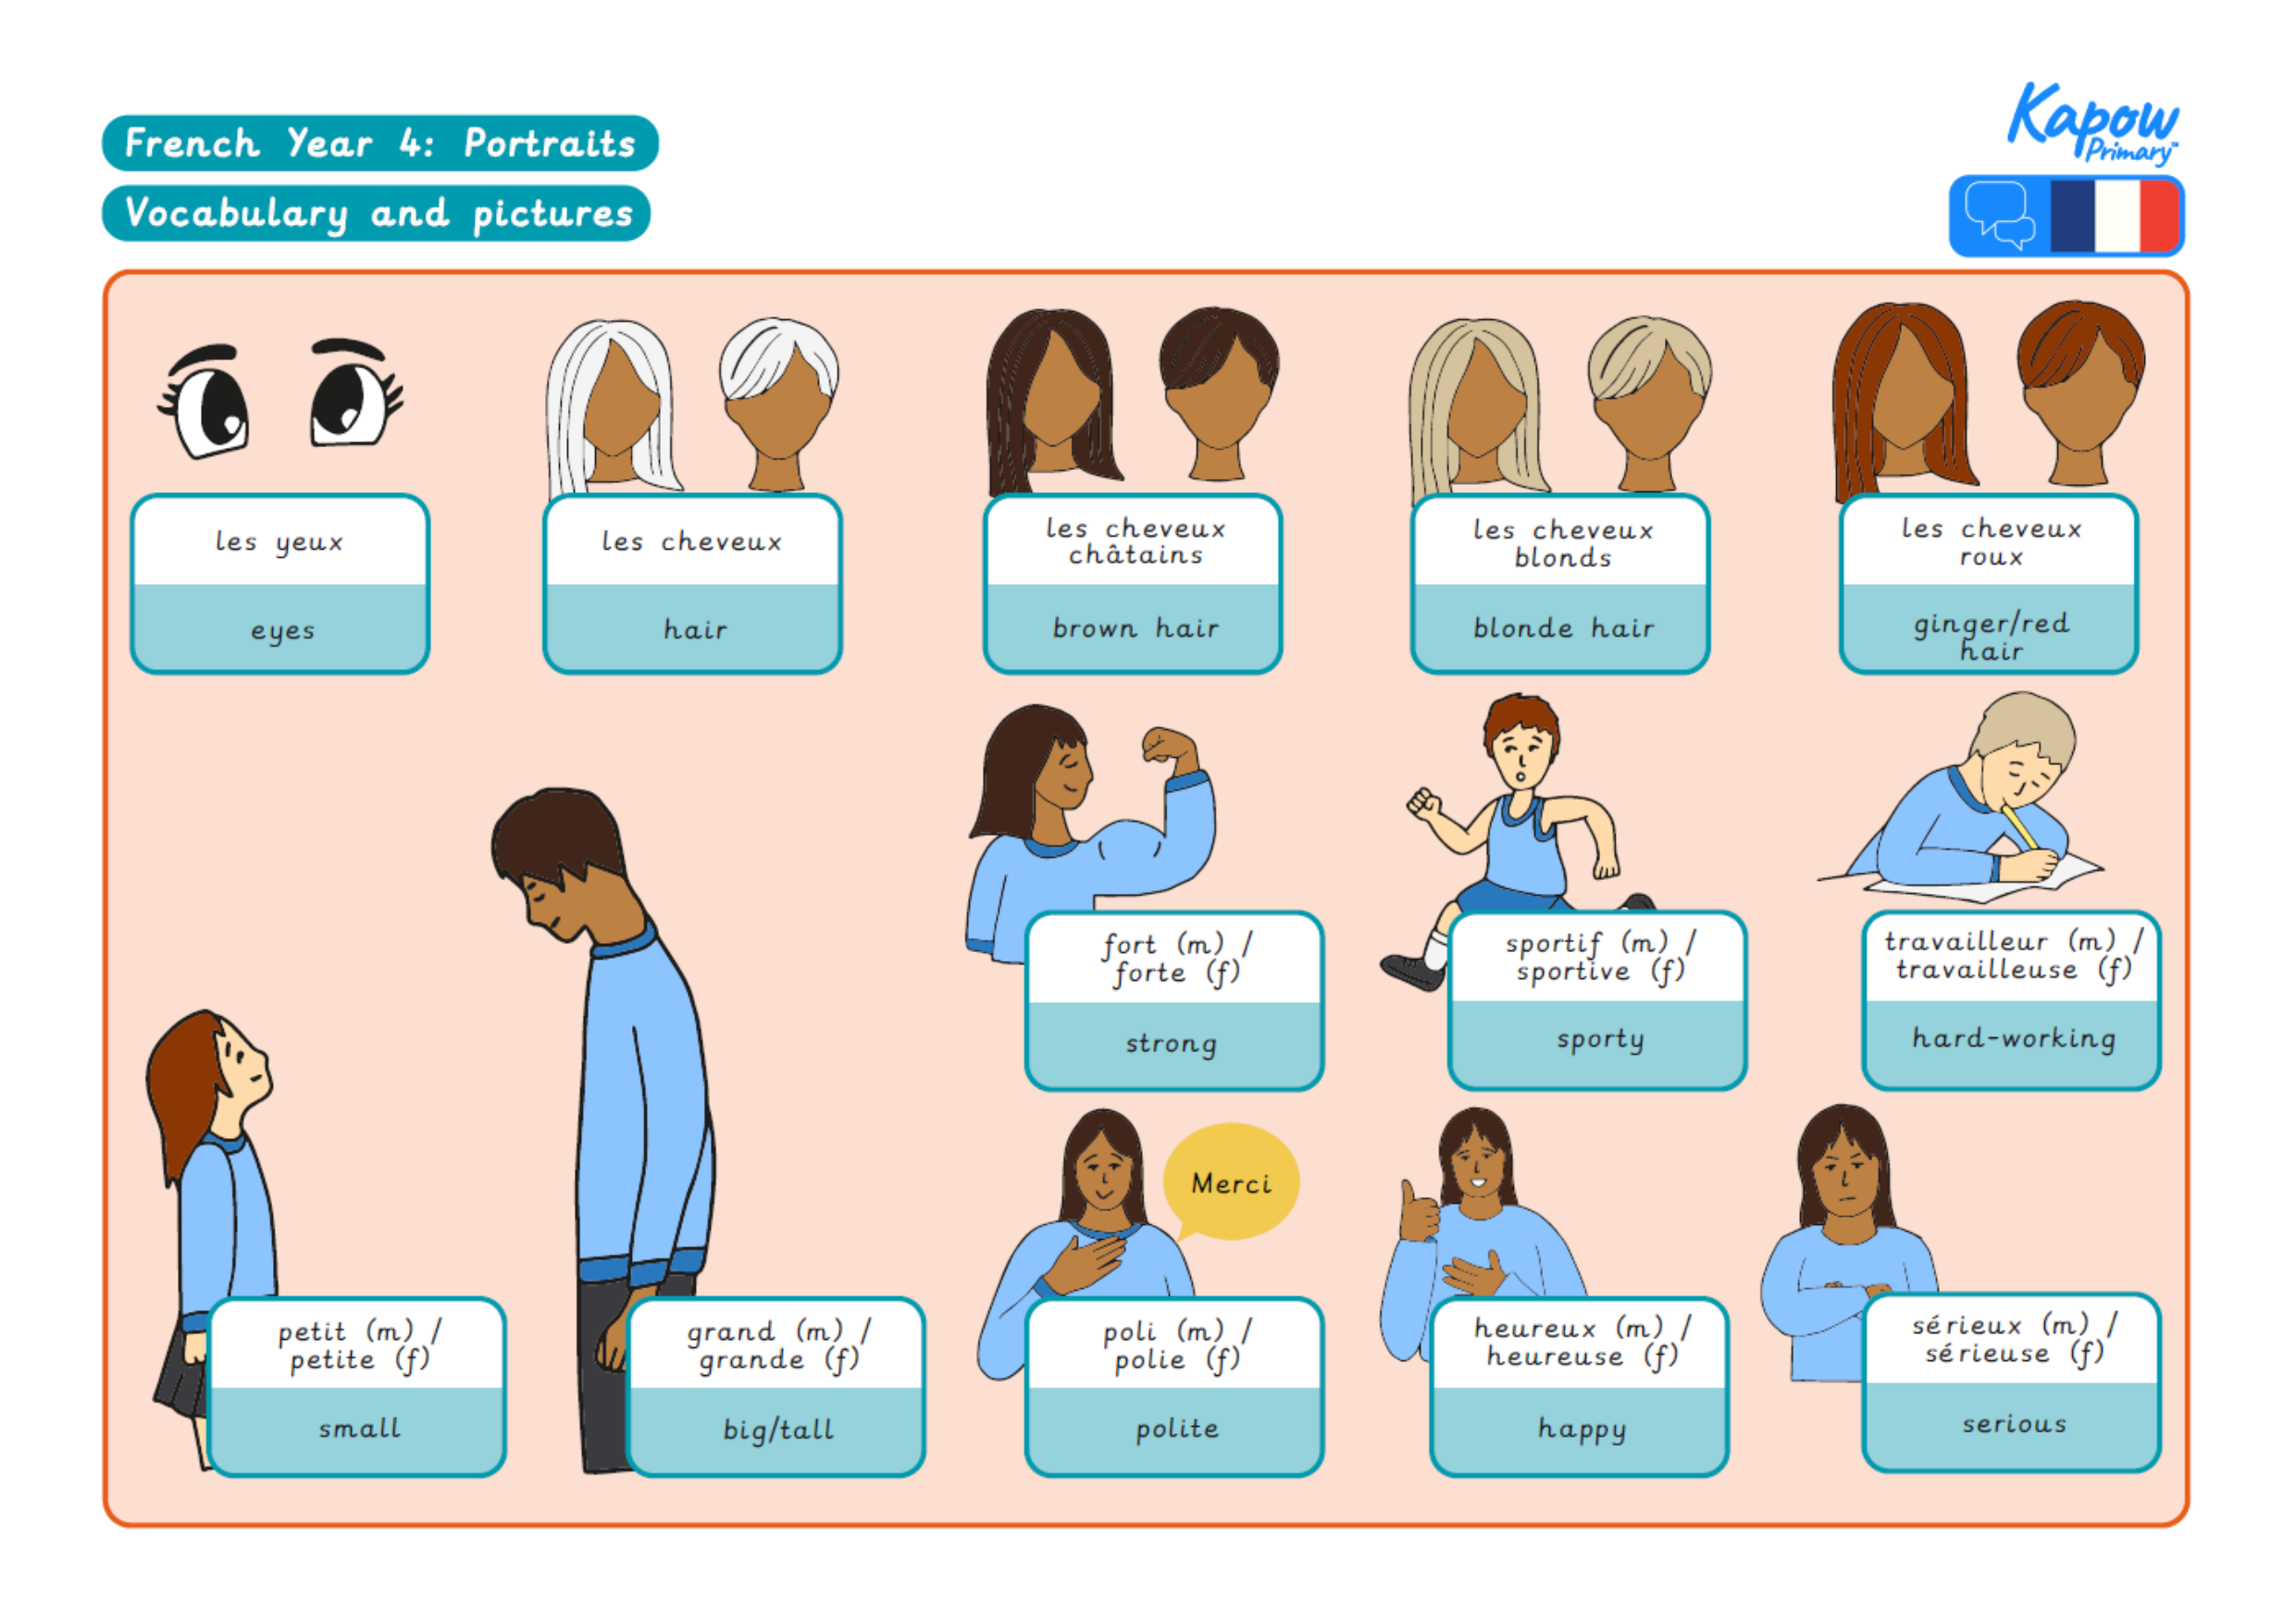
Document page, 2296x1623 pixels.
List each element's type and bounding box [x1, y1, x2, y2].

picture [79, 81, 2216, 1541]
